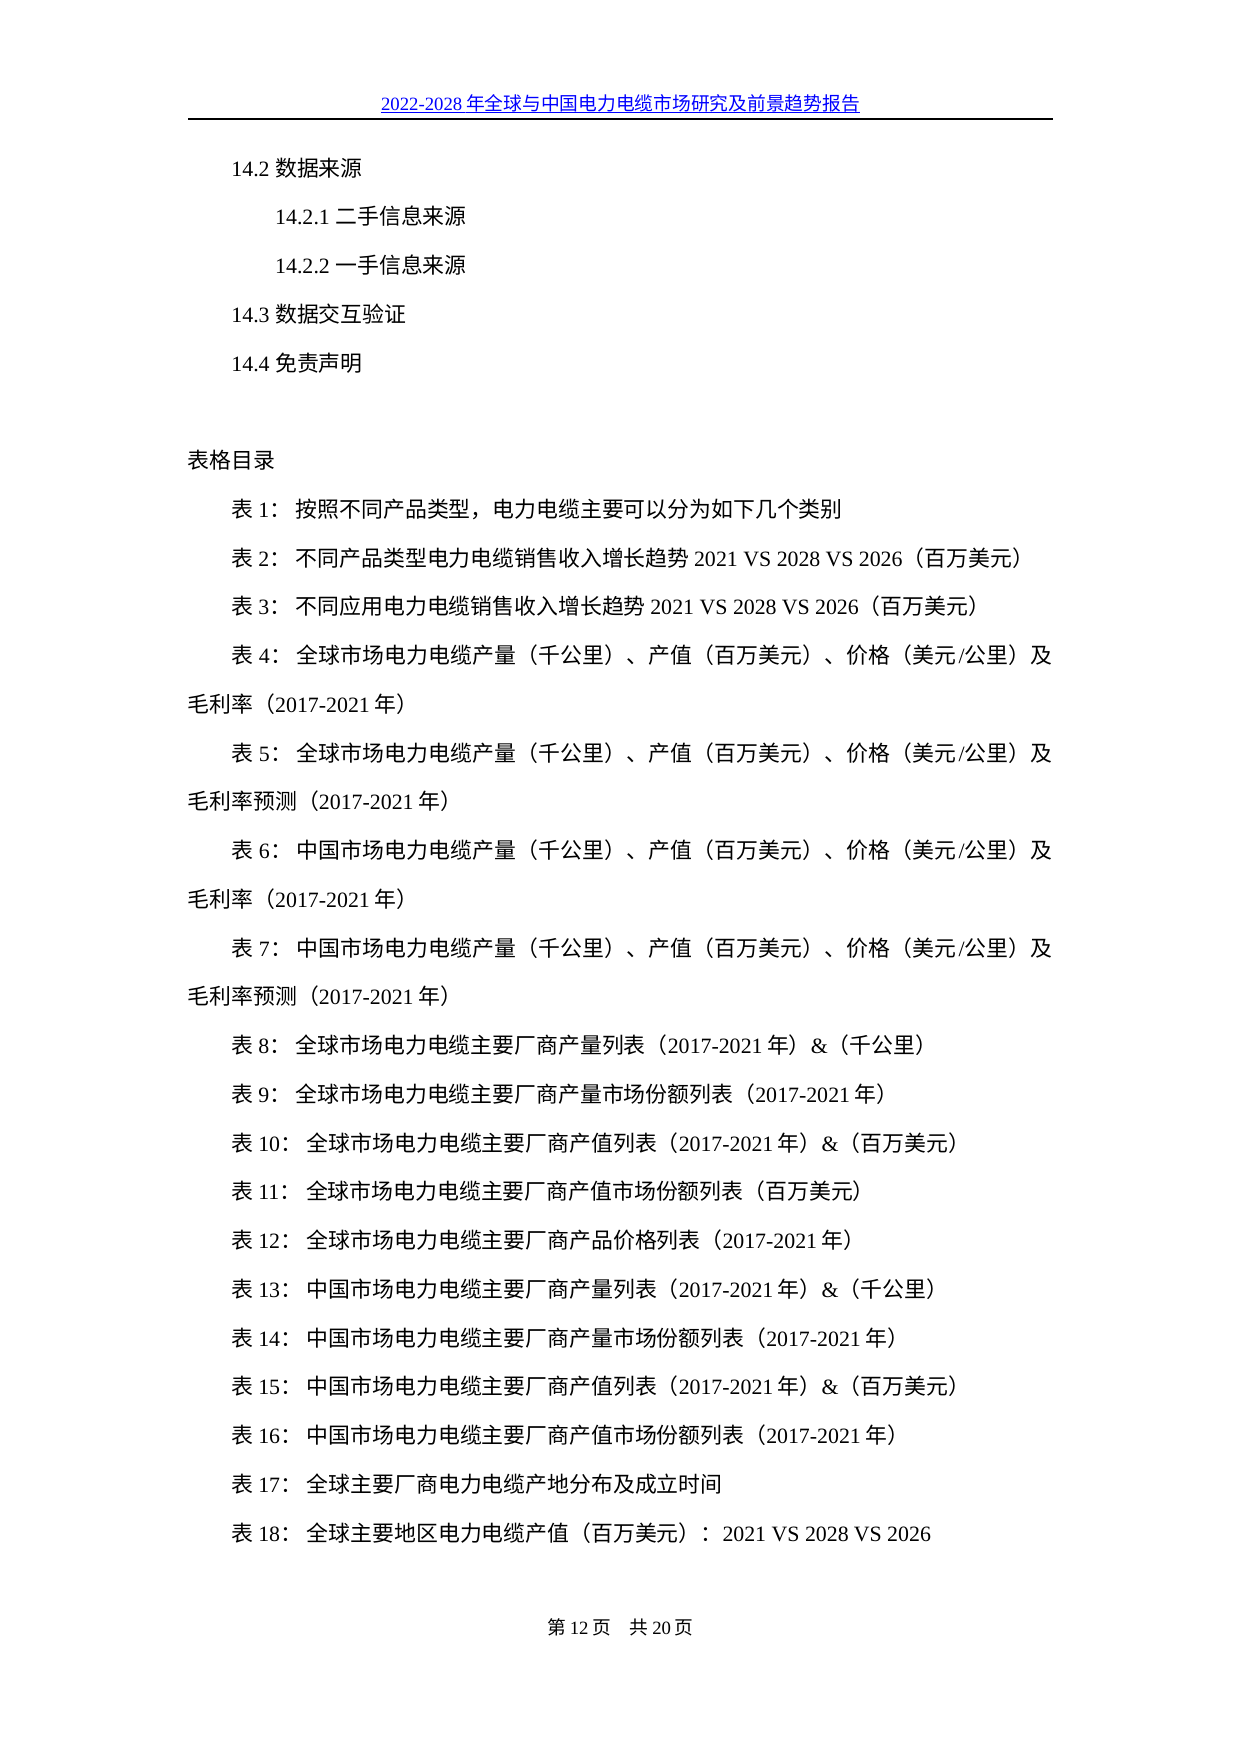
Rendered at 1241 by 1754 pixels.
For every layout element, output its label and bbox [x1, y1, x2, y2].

text [187, 150, 1053, 1548]
